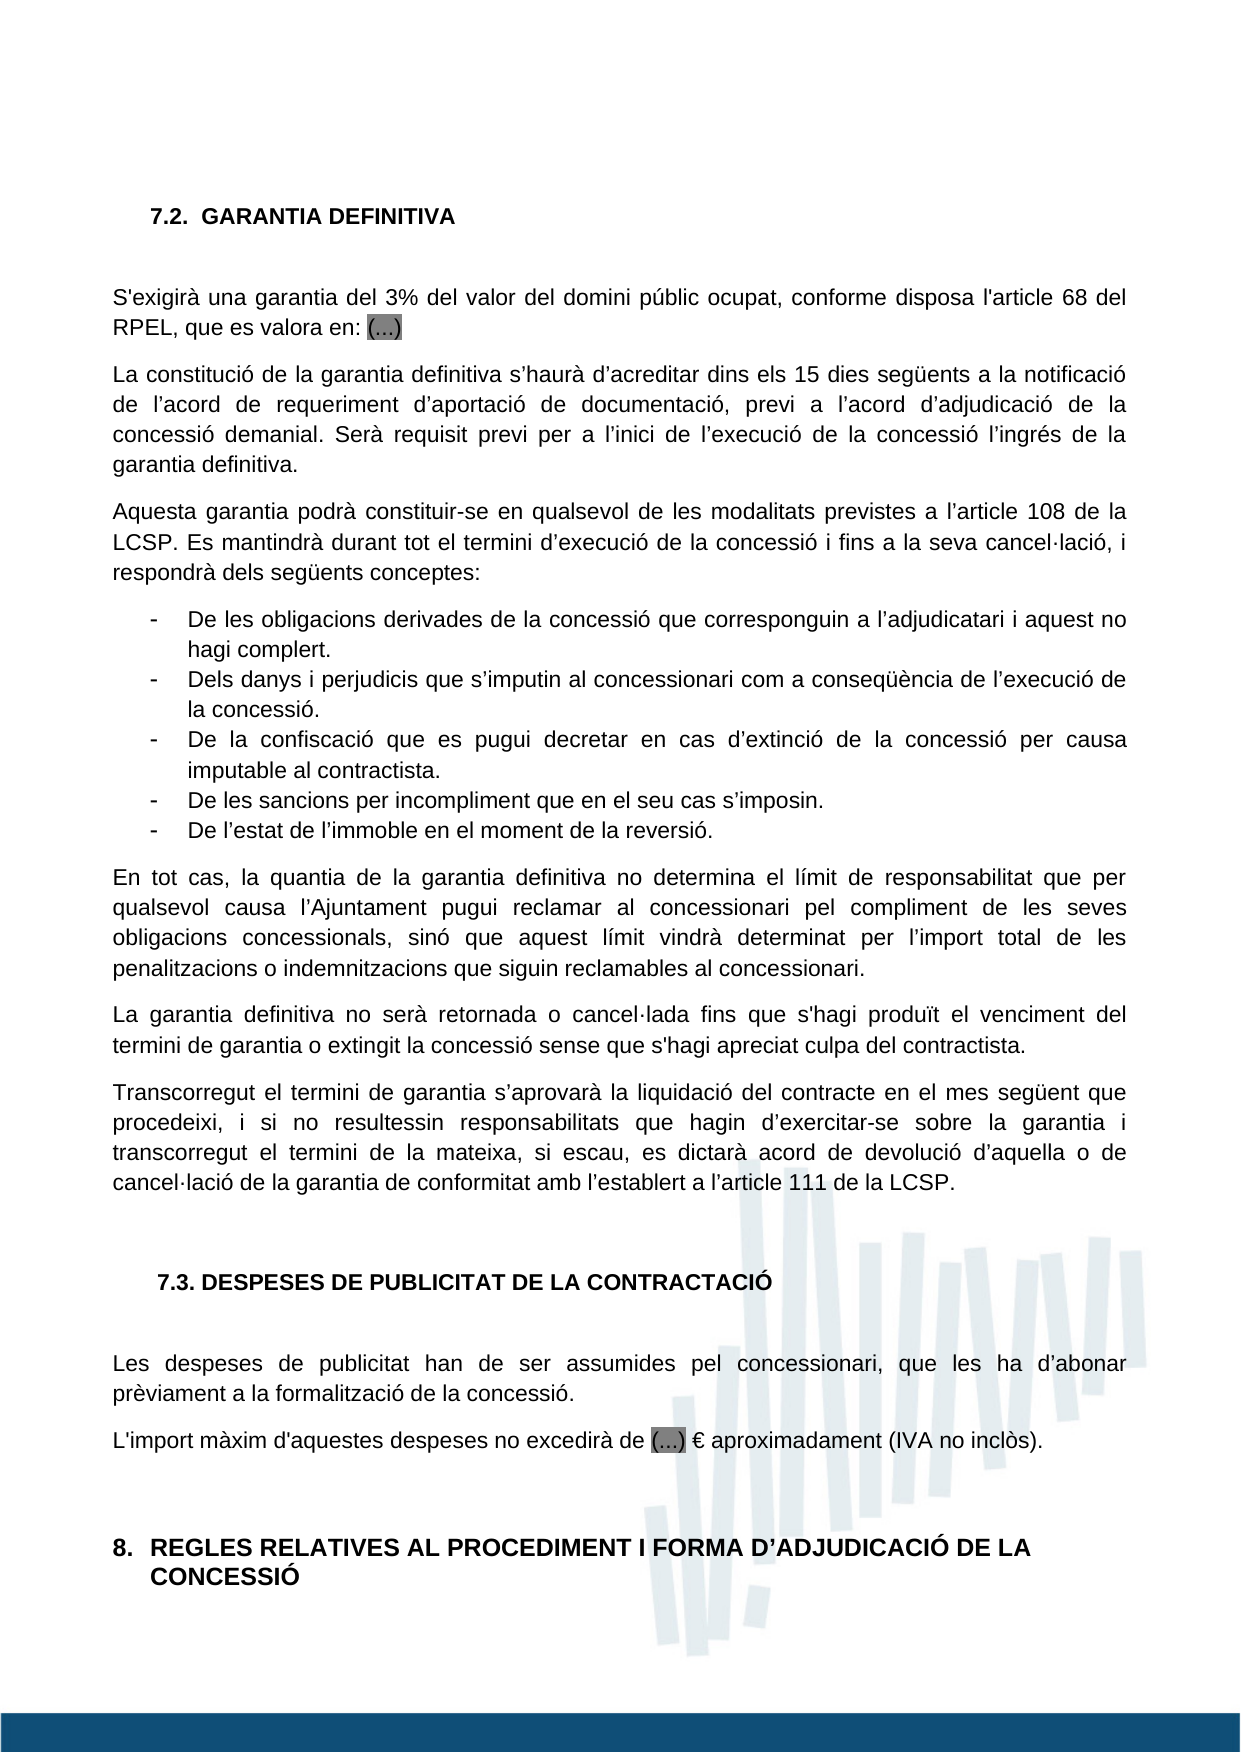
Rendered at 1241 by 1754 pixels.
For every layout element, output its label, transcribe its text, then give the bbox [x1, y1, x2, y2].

text Transcorregut el termini de garantia s’aprovarà la liquidació del contracte en el mes següent que procedeixi, i si no resultessin responsabilitats que hagin d’exercitar-se sobre la garantia i transcorregut el termini de la mateixa, si escau, es dictarà acord de devolució d’aquella o de cancel·lació de la garantia de conformitat amb l’establert a l’article 111 de la LCSP. [112, 1078, 1128, 1195]
list De la confiscació que es pugui decretar en cas d’extinció de la concessió per causa imputable al contractista. [150, 726, 1128, 783]
list De les sancions per incompliment que en el seu cas s’imposin. [150, 787, 1128, 813]
text La garantia definitiva no serà retornada o cancel·lada fins que s'hagi produït el venciment del termini de garantia o extingit la concessió sense que s'hagi apreciat culpa del contractista. [112, 1001, 1128, 1058]
picture [0, 1154, 1241, 1752]
list De les obligacions derivades de la concessió que corresponguin a l’adjudicatari i aquest no hagi complert. [150, 606, 1128, 662]
text La constitució de la garantia definitiva s’haurà d’acreditar dins els 15 dies següents a la notificació de l’acord de requeriment d’aportació de documentació, previ a l’acord d’adjudicació de la concessió demanial. Serà requisit previ per a l’inici de l’execució de la concessió l’ingrés de la garantia definitiva. [112, 361, 1128, 478]
list De l’estat de l’immoble en el moment de la reversió. [150, 817, 1128, 843]
list DESPESES DE PUBLICITAT DE LA CONTRACTACIÓ [157, 1268, 1128, 1295]
list Dels danys i perjudicis que s’imputin al concessionari com a conseqüència de l’execució de la concessió. [150, 666, 1128, 722]
list GARANTIA DEFINITIVA [150, 203, 1128, 229]
text Les despeses de publicitat han de ser assumides pel concessionari, que les ha d’abonar prèviament a la formalització de la concessió. [112, 1349, 1128, 1406]
text Aquesta garantia podrà constituir-se en qualsevol de les modalitats previstes a l’article 108 de la LCSP. Es mantindrà durant tot el termini d’execució de la concessió i fins a la seva cancel·lació, i respondrà dels següents conceptes: [112, 498, 1128, 585]
text L'import màxim d'aquestes despeses no excedirà de (...) € aproximadament (IVA no inclòs). [686, 1427, 1128, 1453]
text L'import màxim d'aquestes despeses no excedirà de (...) € aproximadament (IVA no inclòs). [112, 1427, 651, 1453]
subtitle REGLES RELATIVES AL PROCEDIMENT I FORMA D’ADJUDICACIÓ DE LA CONCESSIÓ [112, 1533, 1128, 1590]
text En tot cas, la quantia de la garantia definitiva no determina el límit de responsabilitat que per qualsevol causa l’Ajuntament pugui reclamar al concessionari pel compliment de les seves obligacions concessionals, sinó que aquest límit vindrà determinat per l’import total de les penalitzacions o indemnitzacions que siguin reclamables al concessionari. [112, 864, 1128, 981]
text S'exigirà una garantia del 3% del valor del domini públic ocupat, conforme disposa l'article 68 del RPEL, que es valora en: (...) [112, 284, 1128, 340]
